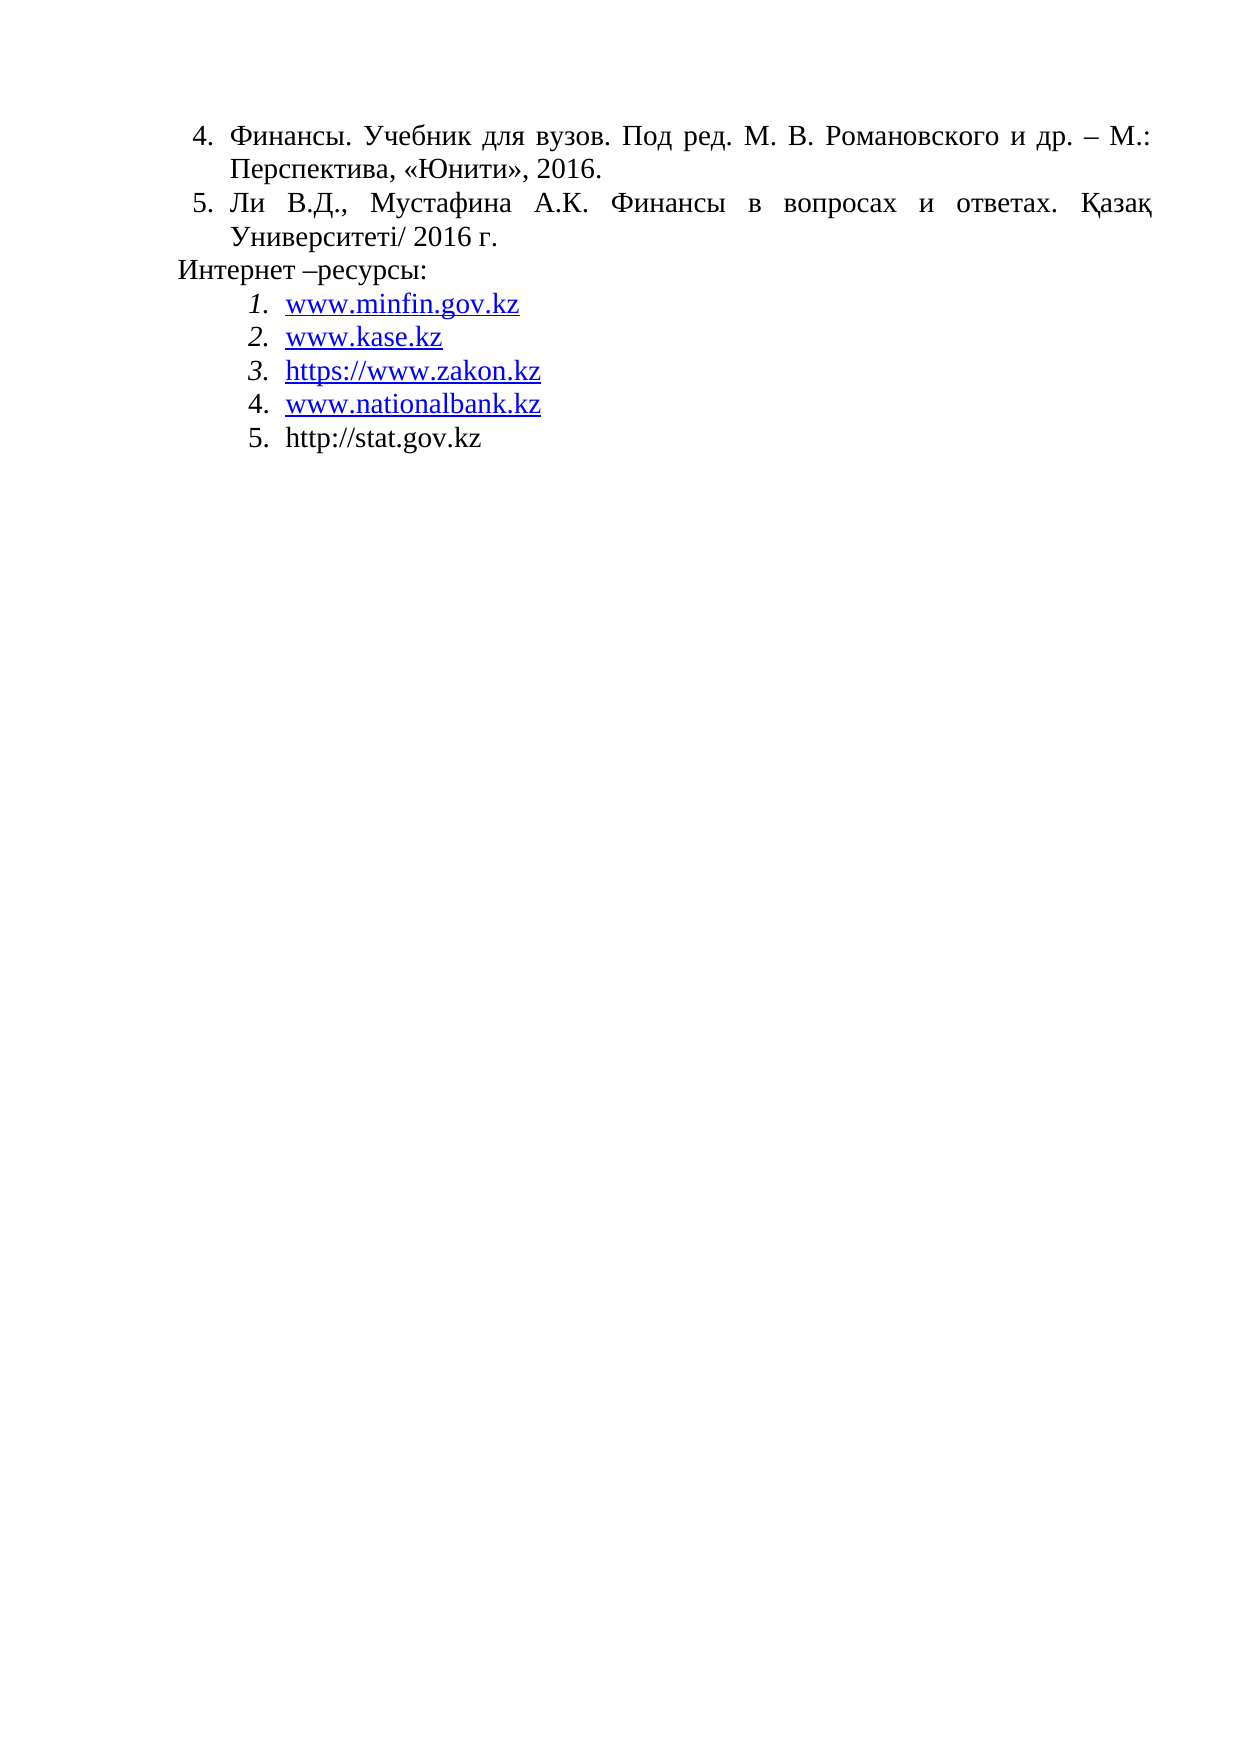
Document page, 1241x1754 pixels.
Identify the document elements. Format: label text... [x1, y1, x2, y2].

list http://stat.gov.kz [248, 420, 1152, 453]
list https://www.zakon.kz [248, 353, 1152, 386]
list www.nationalbank.kz [248, 386, 1152, 420]
list www.minfin.gov.kz [248, 286, 1152, 319]
list Финансы. Учебник для вузов. Под ред. М. В. Романовского и др. – М.: Перспектива, «Юнити», 2016. [192, 118, 1152, 185]
text Интернет –ресурсы: [177, 252, 1152, 286]
list Ли В.Д., Мустафина А.К. Финансы в вопросах и ответах. Қазақ Университеті/ 2016 г. [192, 185, 1152, 252]
list www.kase.kz [248, 319, 1152, 353]
